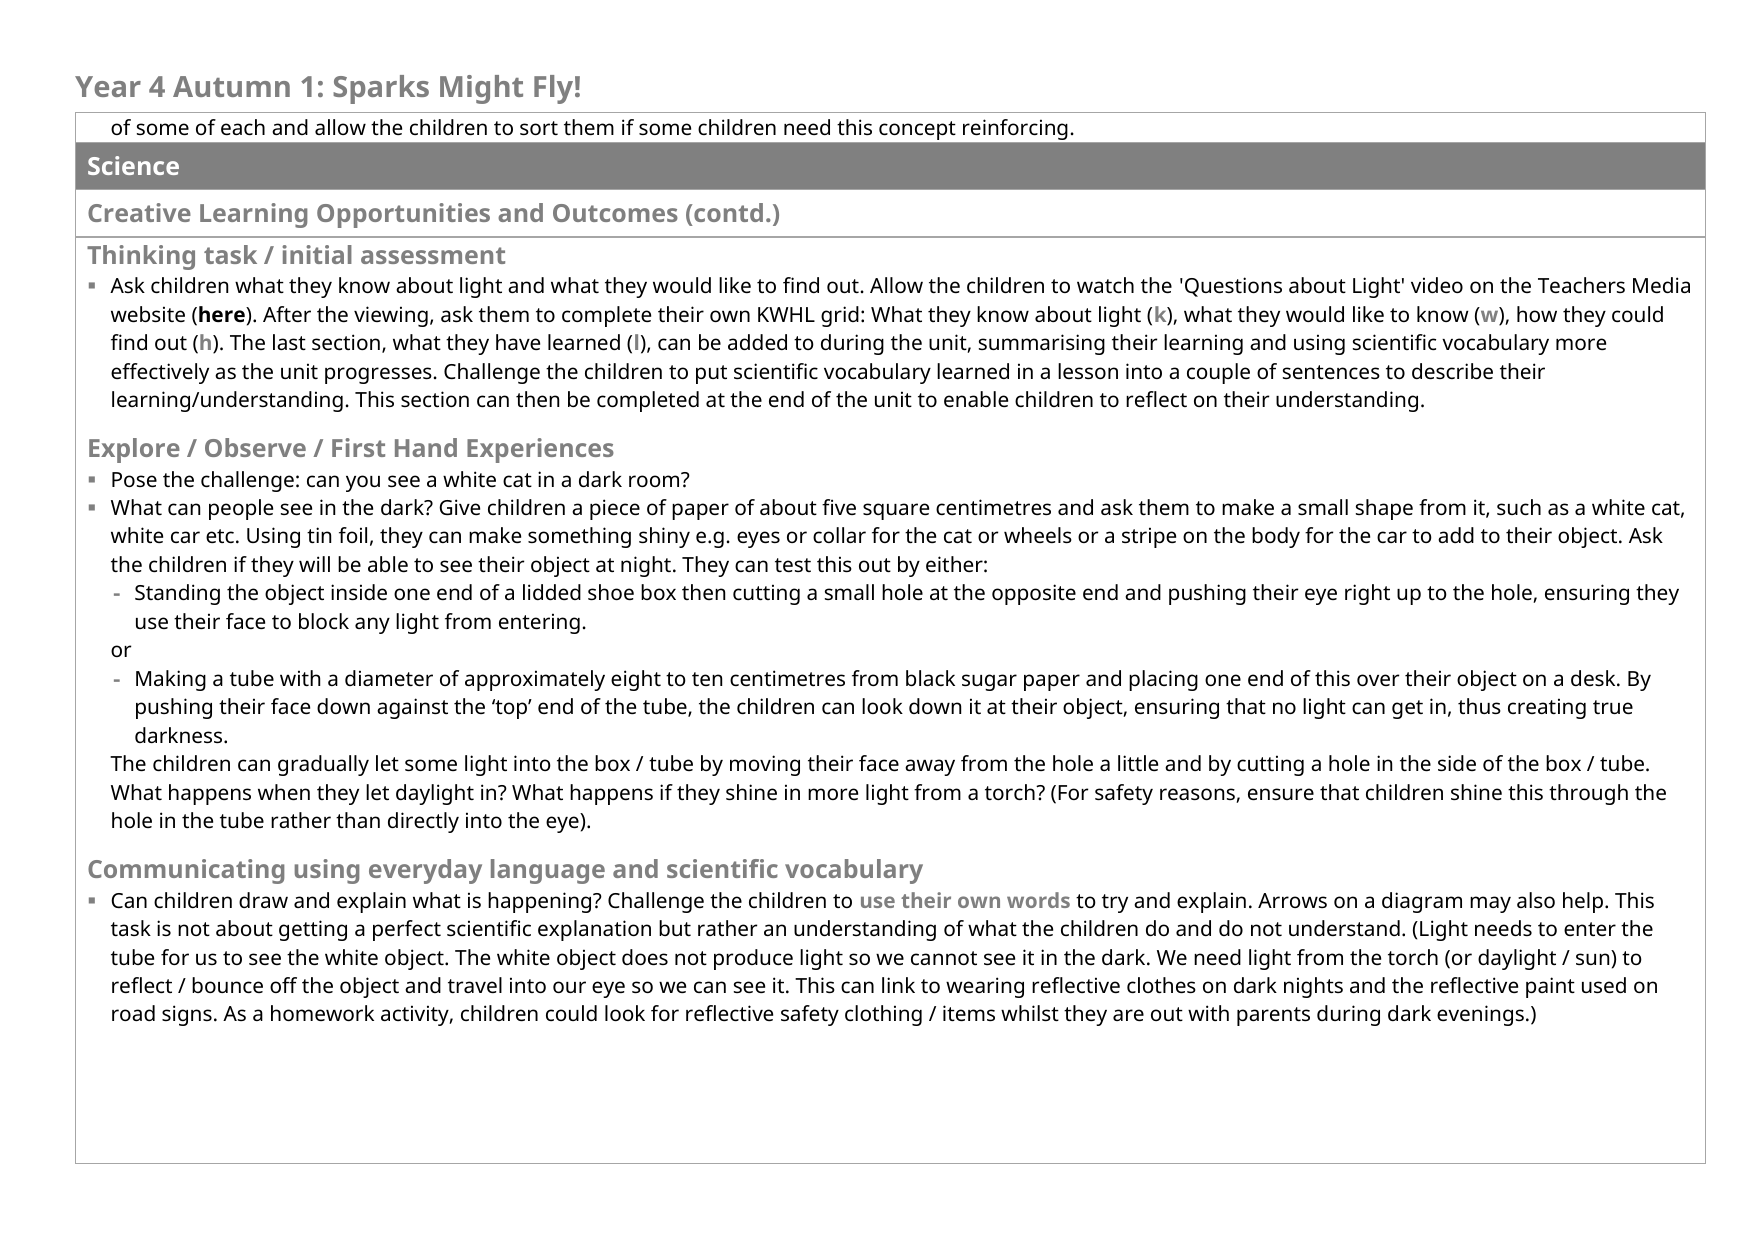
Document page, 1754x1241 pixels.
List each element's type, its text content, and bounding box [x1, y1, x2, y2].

table_cell Creative Learning Opportunities and Outcomes (contd.) [76, 190, 1705, 236]
table_cell Science [76, 143, 1705, 189]
table_cell Thinking task / initial assessment Ask children what they know about light and what they would like to find out. Allow the children to watch the 'Questions about Light' video on the Teachers Media website (here). After the viewing, ask them to complete their own KWHL grid: What they know about light (k), what they would like to know (w), how they could find out (h). The last section, what they have learned (l), can be added to during the unit, summarising their learning and using scientific vocabulary more effectively as the unit progresses. Challenge the children to put scientific vocabulary learned in a lesson into a couple of sentences to describe their learning/understanding. This section can then be completed at the end of the unit to enable children to reflect on their understanding. Explore / Observe / First Hand Experiences Pose the challenge: can you see a white cat in a dark room? What can people see in the dark? Give children a piece of paper of about five square centimetres and ask them to make a small shape from it, such as a white cat, white car etc. Using tin foil, they can make something shiny e.g. eyes or collar for the cat or wheels or a stripe on the body for the car to add to their object. Ask the children if they will be able to see their object at night. They can test this out by either: Standing the object inside one end of a lidded shoe box then cutting a small hole at the opposite end and pushing their eye right up to the hole, ensuring they use their face to block any light from entering. or Making a tube with a diameter of approximately eight to ten centimetres from black sugar paper and placing one end of this over their object on a desk. By pushing their face down against the ‘top’ end of the tube, the children can look down it at their object, ensuring that no light can get in, thus creating true darkness. The children can gradually let some light into the box / tube by moving their face away from the hole a little and by cutting a hole in the side of the box / tube. What happens when they let daylight in? What happens if they shine in more light from a torch? (For safety reasons, ensure that children shine this through the hole in the tube rather than directly into the eye). Communicating using everyday language and scientific vocabulary Can children draw and explain what is happening? Challenge the children to use their own words to try and explain. Arrows on a diagram may also help. This task is not about getting a perfect scientific explanation but rather an understanding of what the children do and do not understand. (Light needs to enter the tube for us to see the white object. The white object does not produce light so we cannot see it in the dark. We need light from the torch (or daylight / sun) to reflect / bounce off the object and travel into our eye so we can see it. This can link to wearing reflective clothes on dark nights and the reflective paint used on road signs. As a homework activity, children could look for reflective safety clothing / items whilst they are out with parents during dark evenings.) [76, 238, 1705, 1163]
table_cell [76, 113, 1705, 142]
